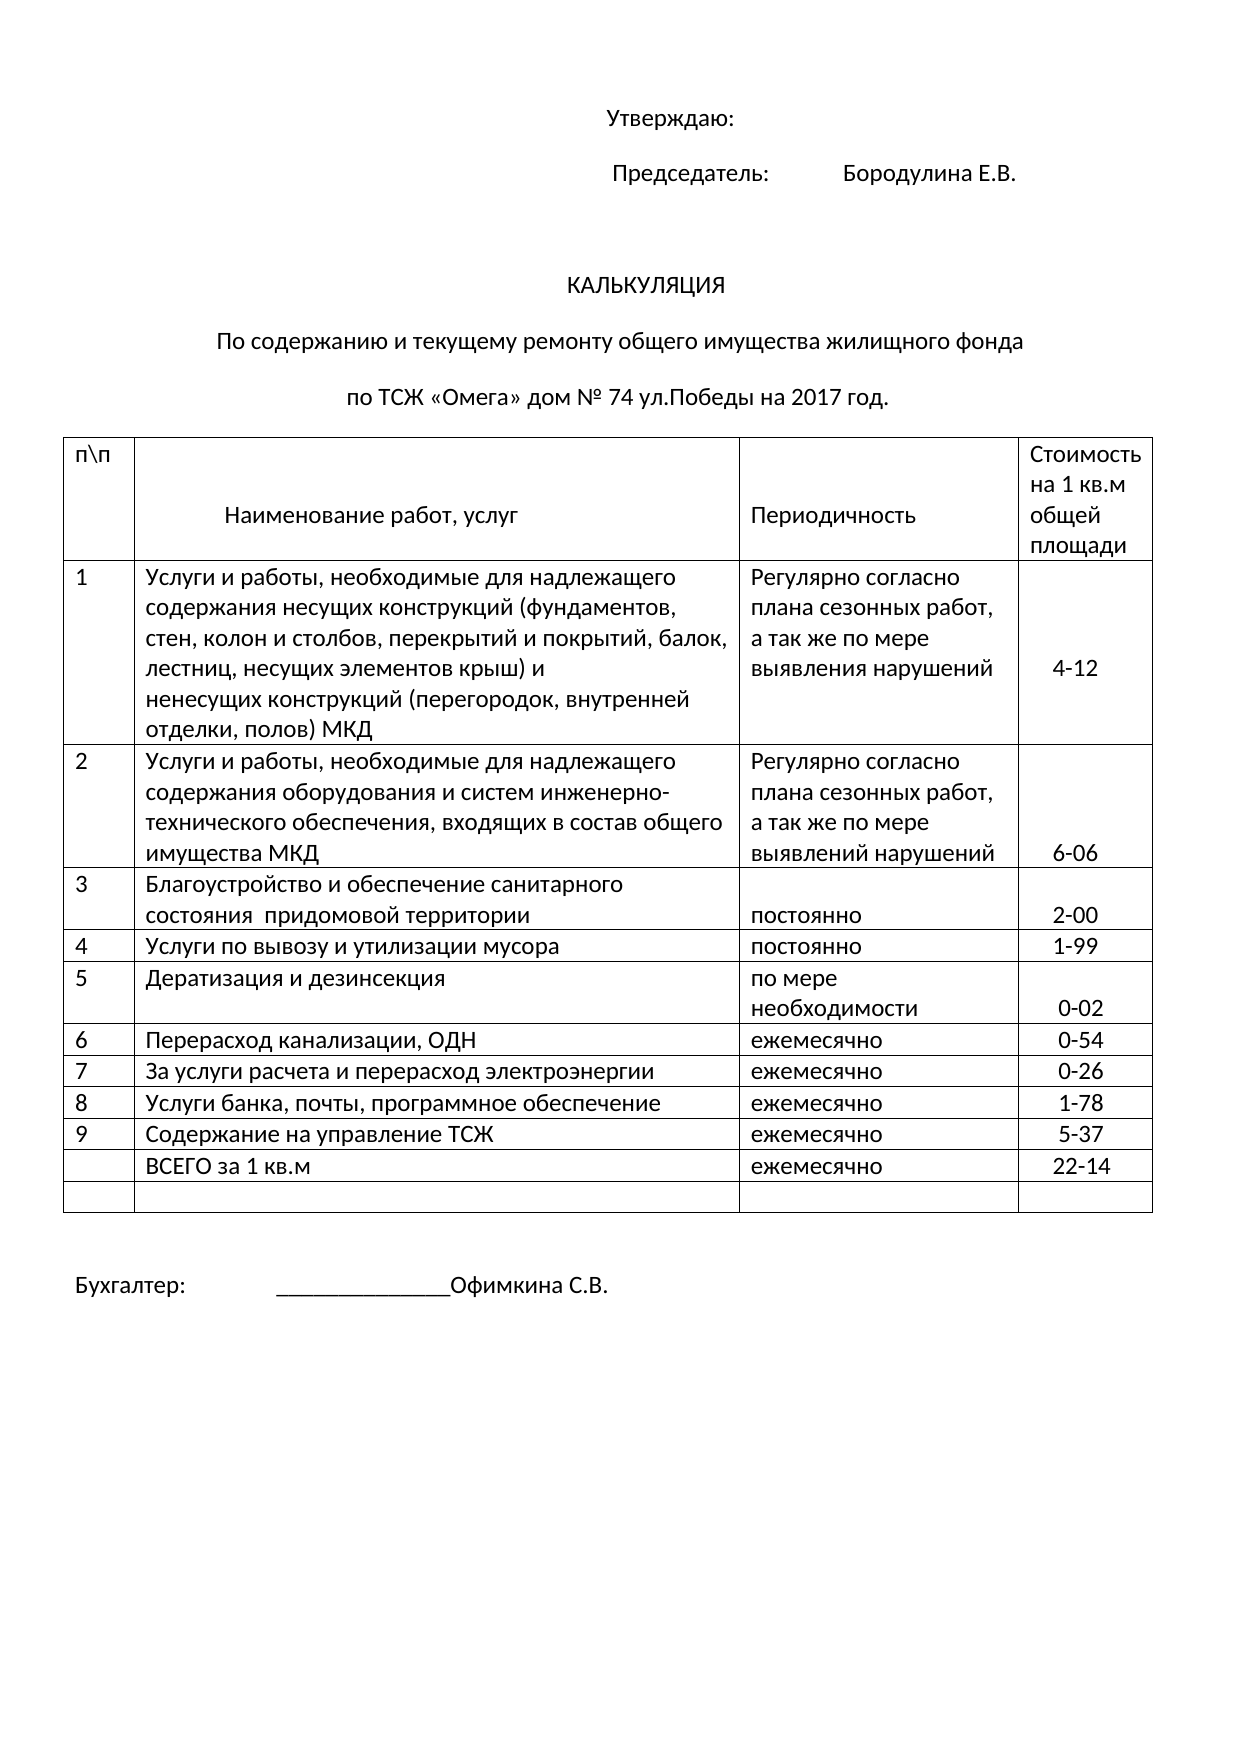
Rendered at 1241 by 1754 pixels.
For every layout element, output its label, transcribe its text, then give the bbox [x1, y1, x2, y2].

table_cell 3 [64, 868, 134, 929]
table_cell [1019, 1182, 1152, 1212]
text Бухгалтер: ______________Офимкина С.В. [75, 1269, 1165, 1300]
table_cell Дератизация и дезинсекция [135, 962, 739, 1023]
table_cell 6-06 [1019, 745, 1152, 867]
table_cell 2 [64, 745, 134, 867]
table_cell 1-78 [1019, 1087, 1152, 1118]
text Председатель: Бородулина Е.В. [75, 158, 1165, 188]
table_header Стоимость на 1 кв.м общей площади [1019, 438, 1152, 560]
table_cell 4 [64, 930, 134, 961]
table_cell Услуги и работы, необходимые для надлежащего содержания оборудования и систем инженерно-технического обеспечения, входящих в состав общего имущества МКД [135, 745, 739, 867]
table_cell постоянно [740, 930, 1018, 961]
text Утверждаю: [75, 102, 1165, 132]
table_cell 0-26 [1019, 1056, 1152, 1086]
table_cell 1 [64, 561, 134, 744]
table_cell ежемесячно [740, 1150, 1018, 1181]
table_cell 0-02 [1019, 962, 1152, 1023]
table_cell 7 [64, 1056, 134, 1086]
table_header Периодичность [740, 438, 1018, 560]
table_cell Благоустройство и обеспечение санитарного состояния придомовой территории [135, 868, 739, 929]
table_cell Содержание на управление ТСЖ [135, 1119, 739, 1149]
table_cell постоянно [740, 868, 1018, 929]
table_cell ВСЕГО за 1 кв.м [135, 1150, 739, 1181]
table_cell 4-12 [1019, 561, 1152, 744]
table_cell Услуги банка, почты, программное обеспечение [135, 1087, 739, 1118]
table_header п\п [64, 438, 134, 560]
text по ТСЖ «Омега» дом № 74 ул.Победы на 2017 год. [75, 381, 1165, 411]
table_cell [64, 1182, 134, 1212]
table_cell 5-37 [1019, 1119, 1152, 1149]
table_cell 1-99 [1019, 930, 1152, 961]
table_cell по мере необходимости [740, 962, 1018, 1023]
table_cell [740, 1182, 1018, 1212]
table_cell Перерасход канализации, ОДН [135, 1024, 739, 1054]
table_cell [135, 1182, 739, 1212]
table_cell 22-14 [1019, 1150, 1152, 1181]
table_cell ежемесячно [740, 1119, 1018, 1149]
table_cell Услуги и работы, необходимые для надлежащего содержания несущих конструкций (фундаментов, стен, колон и столбов, перекрытий и покрытий, балок, лестниц, несущих элементов крыш) и ненесущих конструкций (перегородок, внутренней отделки, полов) МКД [135, 561, 739, 744]
table_cell 5 [64, 962, 134, 1023]
table_cell 9 [64, 1119, 134, 1149]
table_cell ежемесячно [740, 1056, 1018, 1086]
table_cell Регулярно согласно плана сезонных работ, а так же по мере выявлений нарушений [740, 745, 1018, 867]
table_cell 8 [64, 1087, 134, 1118]
table_cell За услуги расчета и перерасход электроэнергии [135, 1056, 739, 1086]
text По содержанию и текущему ремонту общего имущества жилищного фонда [75, 325, 1165, 356]
table_cell Регулярно согласно плана сезонных работ, а так же по мере выявления нарушений [740, 561, 1018, 744]
table_cell ежемесячно [740, 1024, 1018, 1054]
table_cell 0-54 [1019, 1024, 1152, 1054]
table_cell ежемесячно [740, 1087, 1018, 1118]
table_cell Услуги по вывозу и утилизации мусора [135, 930, 739, 961]
table_cell 2-00 [1019, 868, 1152, 929]
table_header Наименование работ, услуг [135, 438, 739, 560]
table_cell [64, 1150, 134, 1181]
text КАЛЬКУЛЯЦИЯ [75, 269, 1165, 300]
table_cell 6 [64, 1024, 134, 1054]
